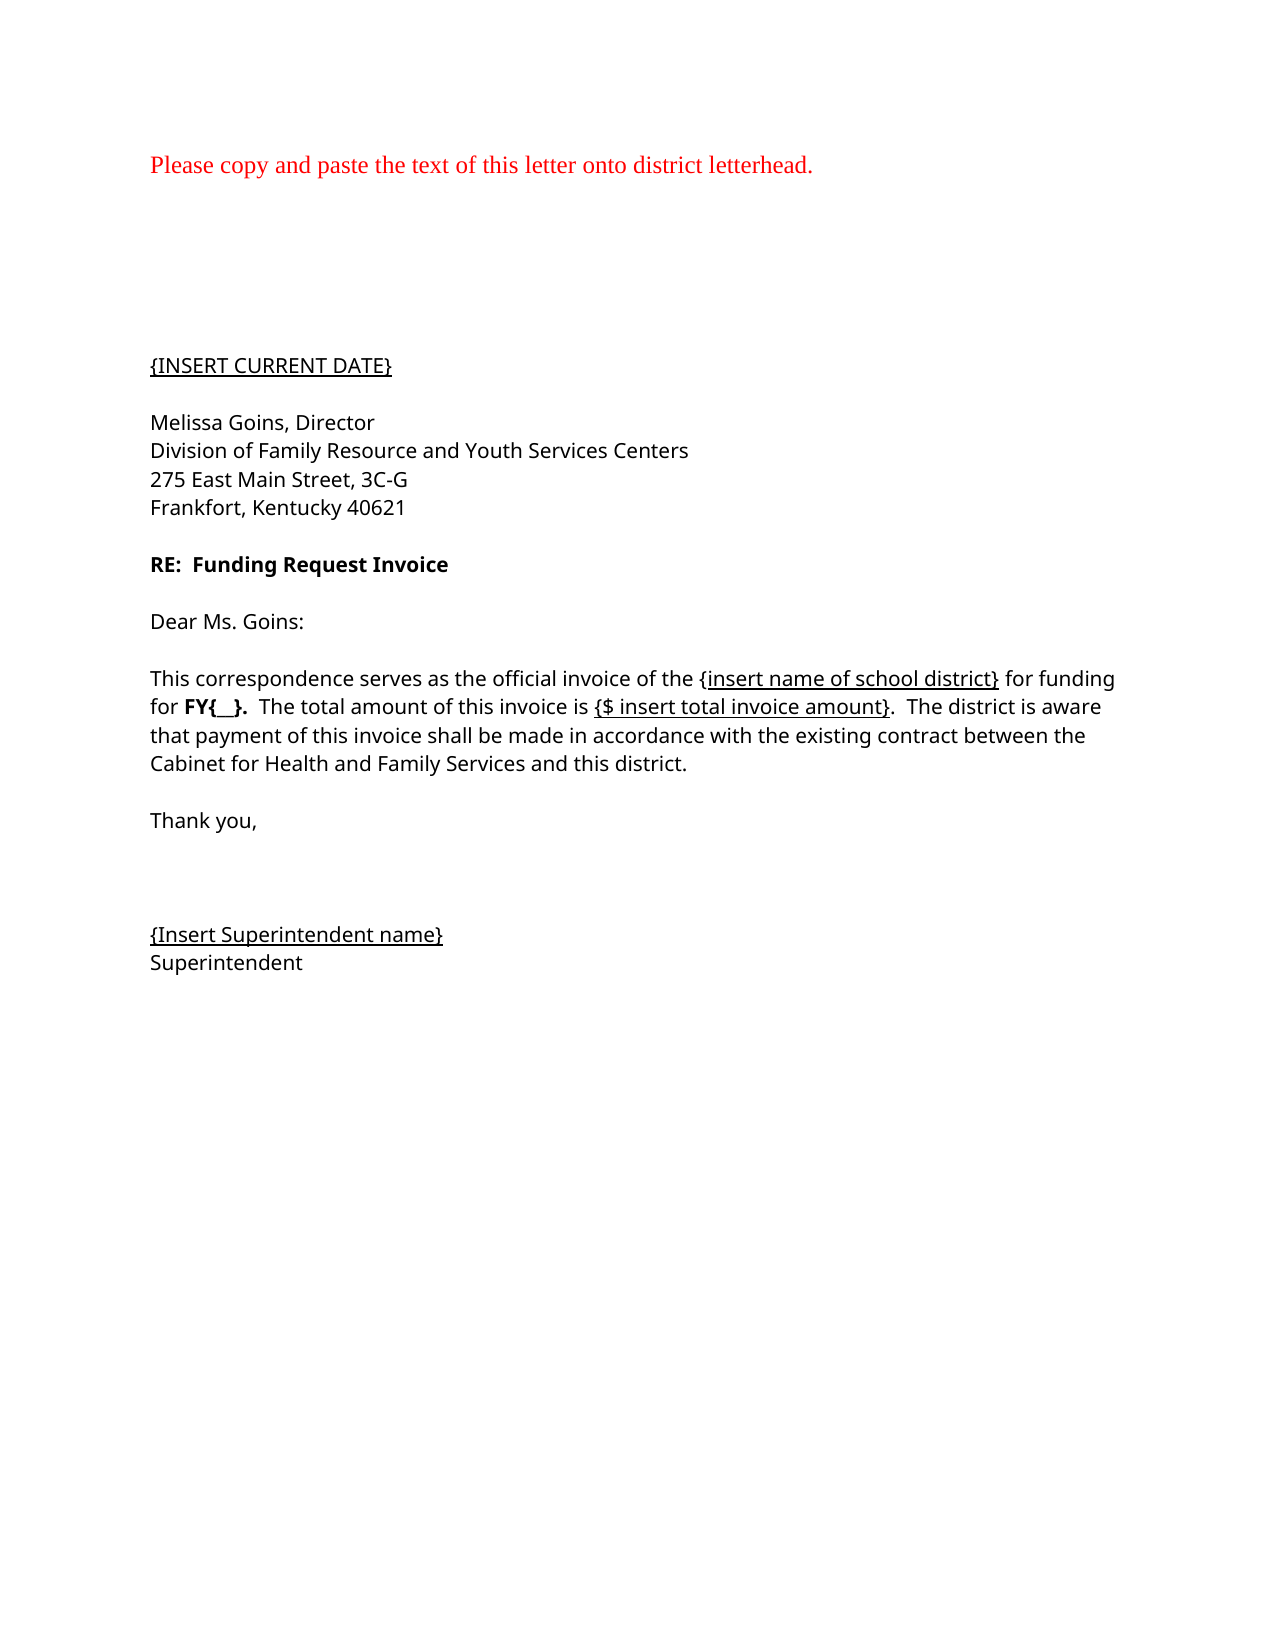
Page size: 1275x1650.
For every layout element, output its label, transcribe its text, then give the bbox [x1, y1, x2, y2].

text Division of Family Resource and Youth Services Centers [150, 437, 1125, 465]
text Melissa Goins, Director [150, 408, 1125, 437]
text {Insert Superintendent name} [150, 920, 1125, 948]
text Dear Ms. Goins: [150, 607, 1125, 636]
text Superintendent [150, 948, 1125, 977]
text 275 East Main Street, 3C-G [150, 465, 1125, 493]
text RE: Funding Request Invoice [150, 550, 1125, 579]
text Please copy and paste the text of this letter onto district letterhead. [150, 150, 1125, 179]
text {INSERT CURRENT DATE} [150, 351, 1125, 380]
text Thank you, [150, 806, 1125, 835]
text Frankfort, Kentucky 40621 [150, 493, 1125, 522]
text This correspondence serves as the official invoice of the {insert name of school district} for funding for FY{__}. The total amount of this invoice is {$ insert total invoice amount}. The district is aware that payment of this invoice shall be made in accordance with the existing contract between the Cabinet for Health and Family Services and this district. [150, 664, 1125, 778]
